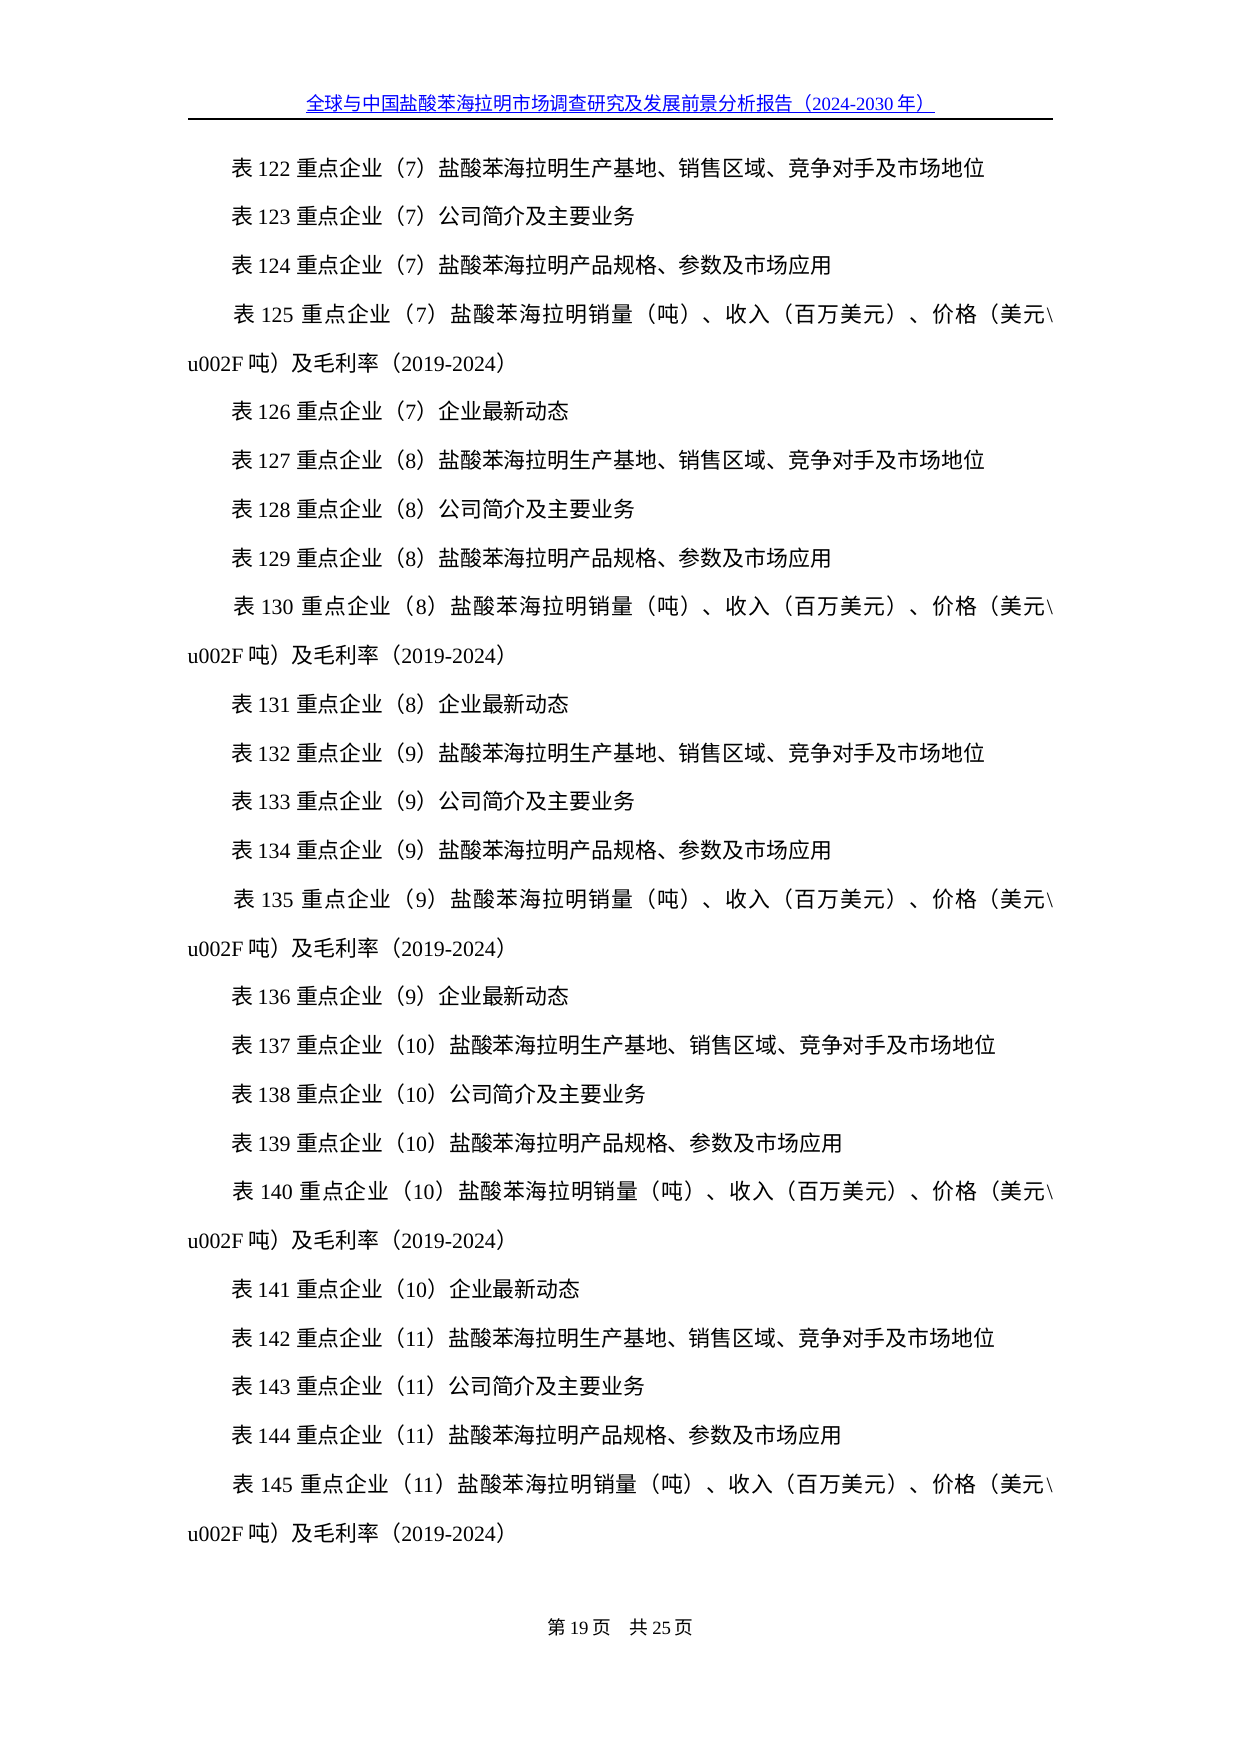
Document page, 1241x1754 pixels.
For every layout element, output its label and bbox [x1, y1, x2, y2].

text [187, 150, 1053, 1548]
